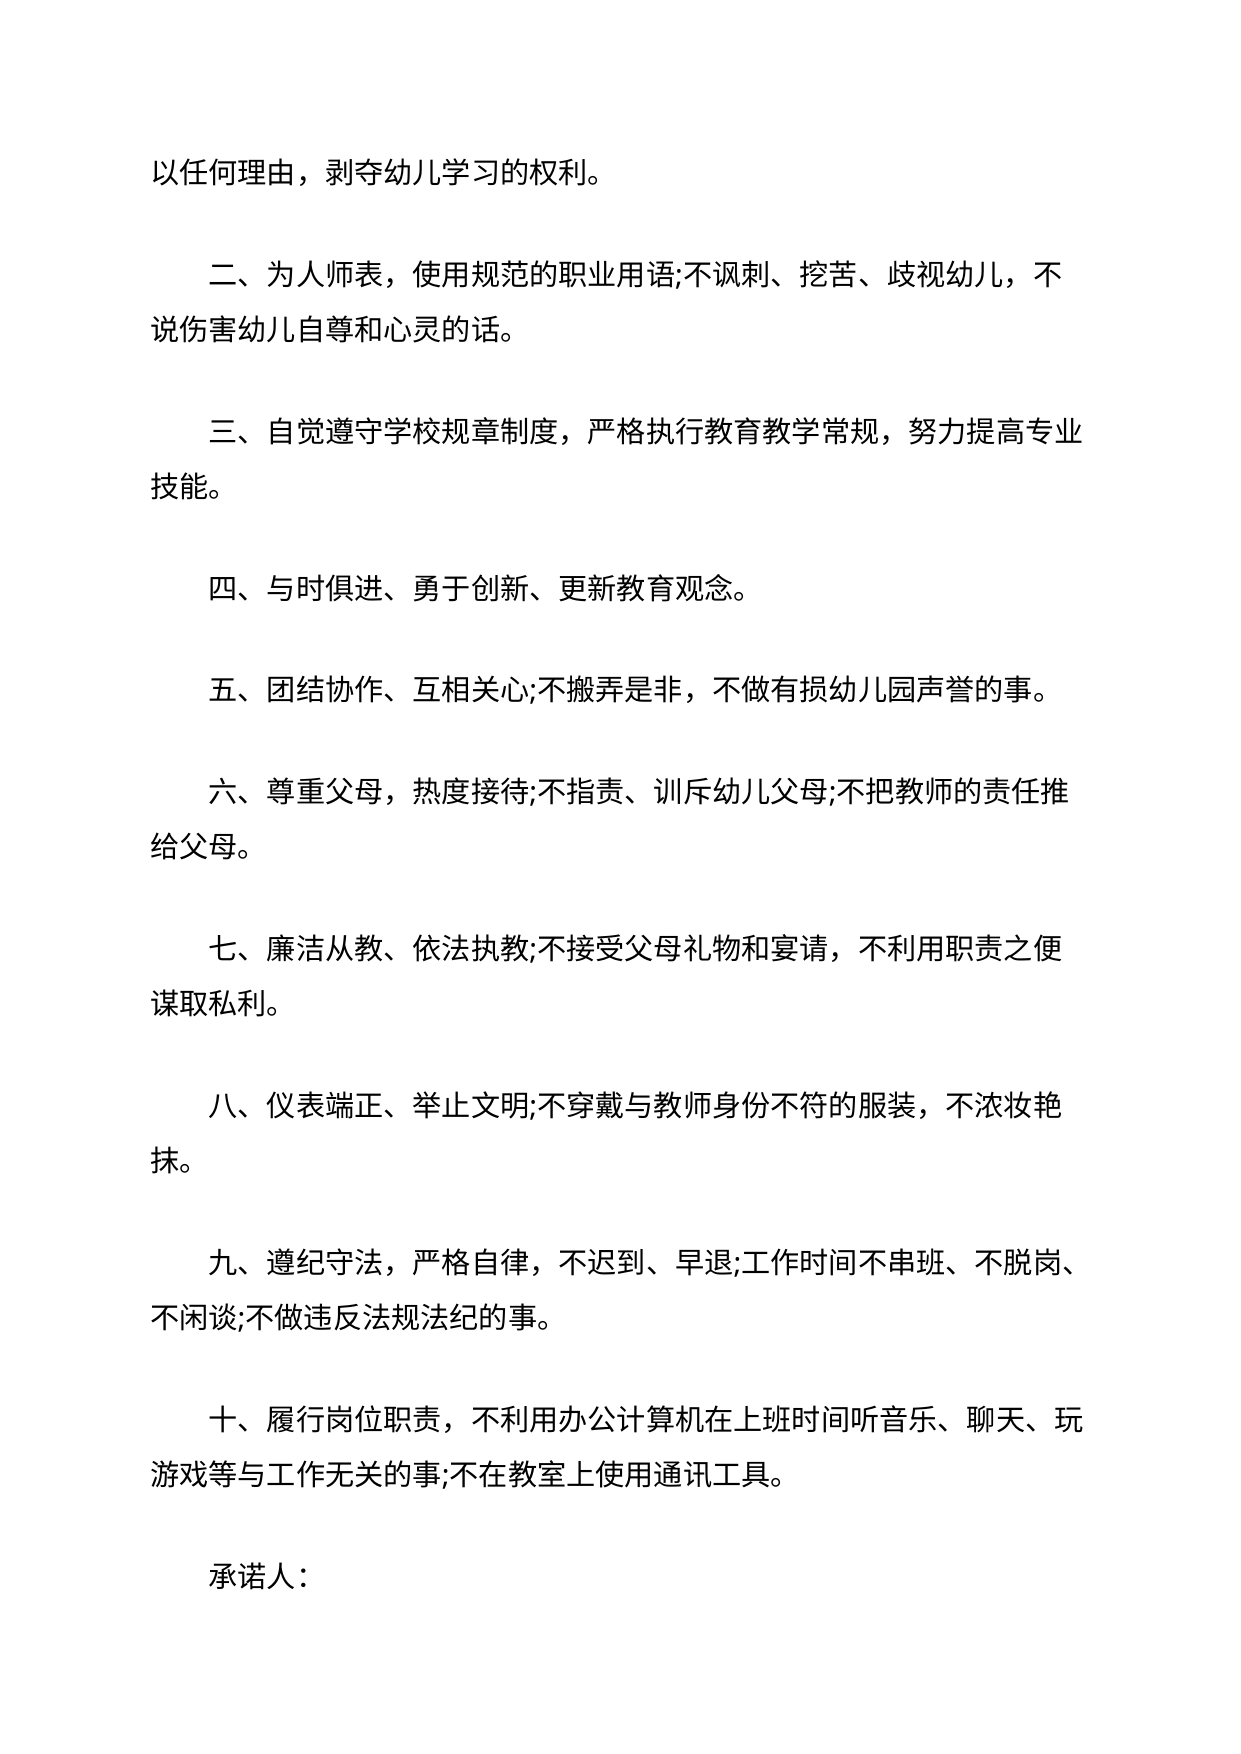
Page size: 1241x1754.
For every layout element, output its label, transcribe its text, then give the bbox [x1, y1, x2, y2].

text 二、为人师表，使用规范的职业用语;不讽刺、挖苦、歧视幼儿，不说伤害幼儿自尊和心灵的话。 [150, 252, 1090, 349]
text 五、团结协作、互相关心;不搬弄是非，不做有损幼儿园声誉的事。 [150, 667, 1090, 709]
text 十、履行岗位职责，不利用办公计算机在上班时间听音乐、聊天、玩游戏等与工作无关的事;不在教室上使用通讯工具。 [150, 1396, 1090, 1493]
text 四、与时俱进、勇于创新、更新教育观念。 [150, 565, 1090, 607]
text 六、尊重父母，热度接待;不指责、训斥幼儿父母;不把教师的责任推给父母。 [150, 769, 1090, 866]
text 九、遵纪守法，严格自律，不迟到、早退;工作时间不串班、不脱岗、不闲谈;不做违反法规法纪的事。 [150, 1239, 1090, 1337]
text 八、仪表端正、举止文明;不穿戴与教师身份不符的服装，不浓妆艳抹。 [150, 1082, 1090, 1180]
text 七、廉洁从教、依法执教;不接受父母礼物和宴请，不利用职责之便谋取私利。 [150, 926, 1090, 1023]
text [150, 150, 1090, 192]
text 承诺人： [150, 1553, 1090, 1595]
text 三、自觉遵守学校规章制度，严格执行教育教学常规，努力提高专业技能。 [150, 408, 1090, 506]
